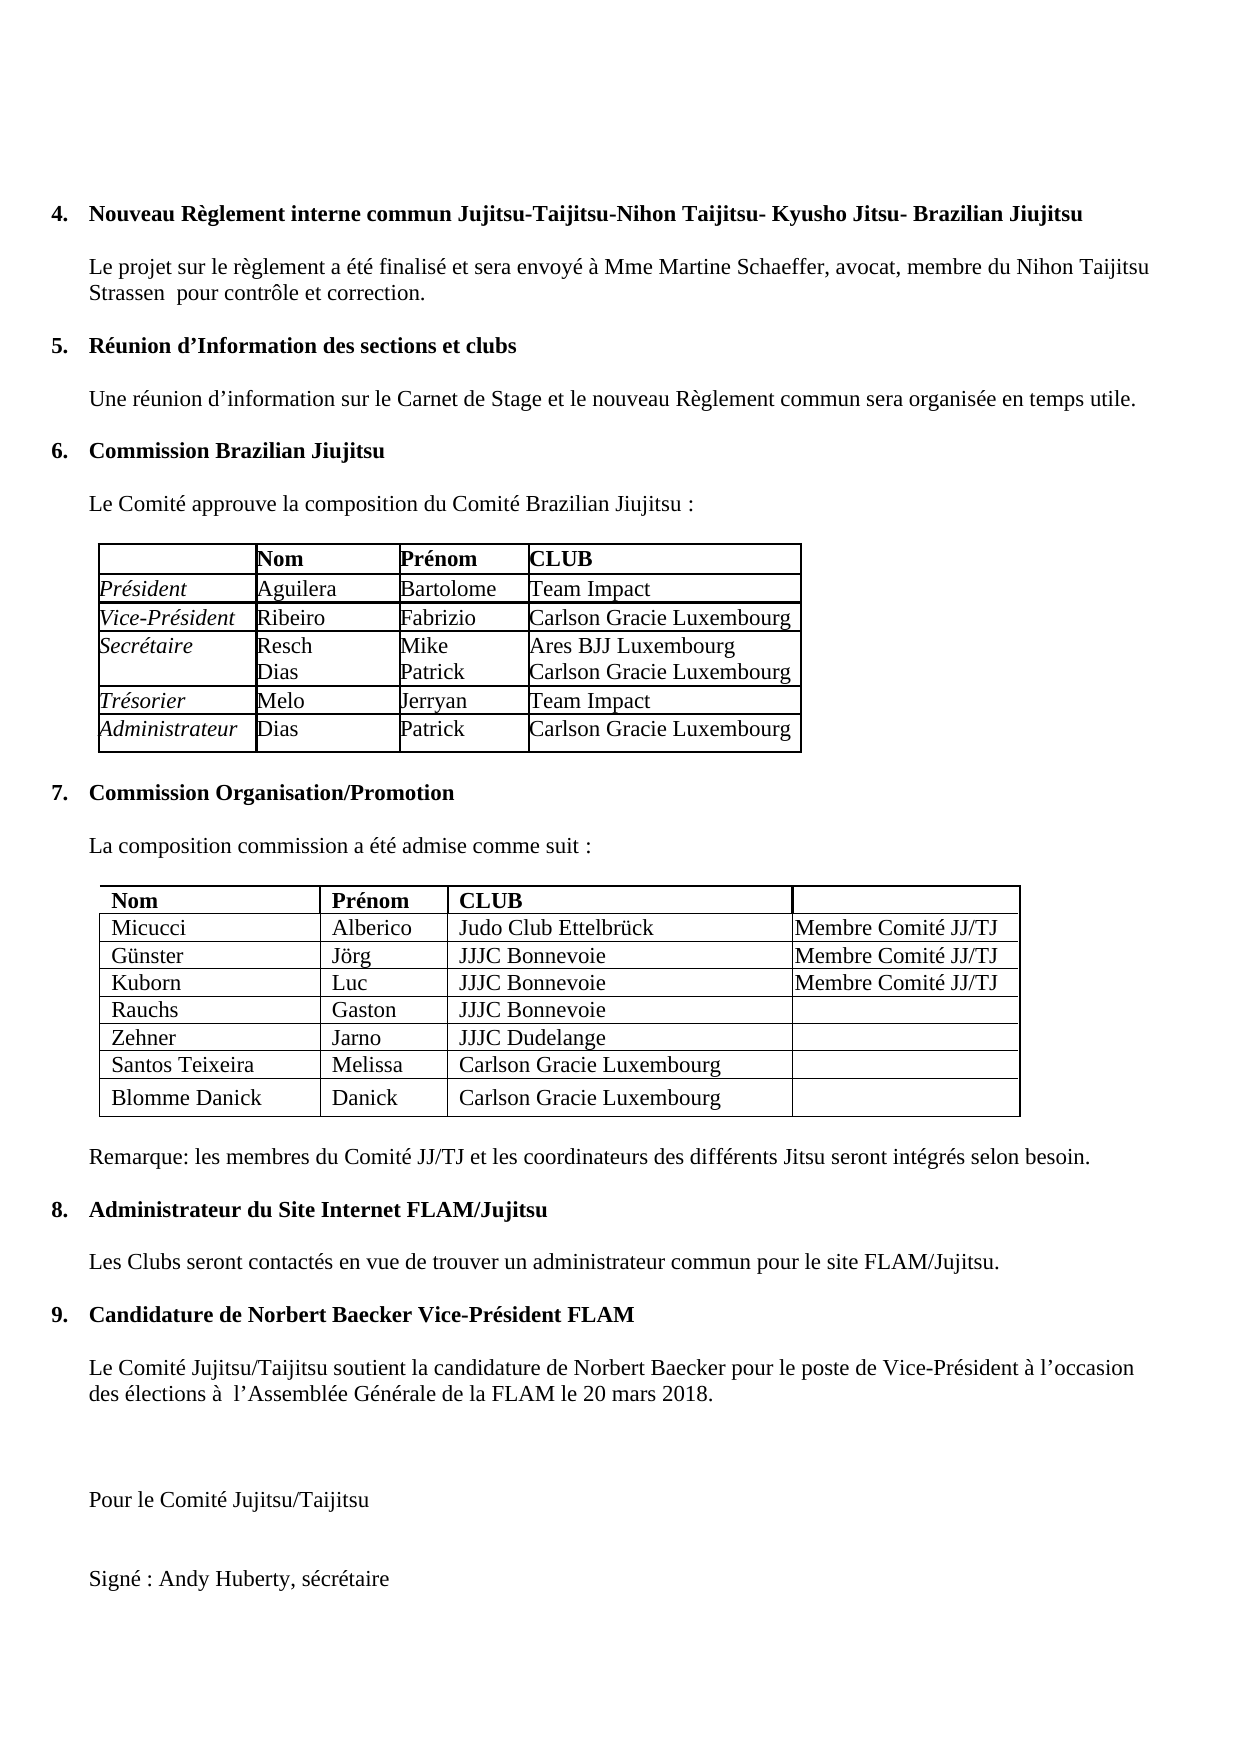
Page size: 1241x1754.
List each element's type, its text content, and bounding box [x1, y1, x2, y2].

table_cell [793, 1078, 1019, 1116]
table_cell JJJC Dudelange [448, 1024, 792, 1050]
table_cell Gaston [321, 997, 447, 1023]
table_cell Ribeiro [258, 604, 399, 630]
list Commission Brazilian Jiujitsu [51, 437, 1167, 464]
text Le Comité approuve la composition du Comité Brazilian Jiujitsu : [88, 490, 1167, 517]
table_cell Carlson Gracie Luxembourg [448, 1051, 792, 1078]
list Pour le Comité Jujitsu/Taijitsu [88, 1486, 1167, 1512]
table_cell Jerryan [401, 687, 528, 713]
table_cell Aguilera [258, 575, 399, 601]
text Le Comité Jujitsu/Taijitsu soutient la candidature de Norbert Baecker pour le poste de Vice-Président à l’occasion des élections à l’Assemblée Générale de la FLAM le 20 mars 2018. [88, 1354, 1167, 1407]
table_cell Carlson Gracie Luxembourg [448, 1079, 792, 1116]
table_cell Blomme Danick [100, 1079, 320, 1116]
table_cell Judo Club Ettelbrück [448, 914, 792, 941]
table_cell Trésorier [100, 687, 255, 713]
table_header CLUB [449, 887, 791, 913]
table_cell Administrateur [100, 715, 255, 751]
table_cell Membre Comité JJ/TJ [793, 968, 1019, 996]
table_cell Danick [321, 1079, 447, 1116]
text La composition commission a été admise comme suit : [88, 832, 1167, 858]
table_cell [793, 996, 1019, 1023]
table_cell Secrétaire [100, 632, 255, 685]
table_header [100, 545, 255, 573]
table_cell Kuborn [100, 969, 320, 996]
text Une réunion d’information sur le Carnet de Stage et le nouveau Règlement commun sera organisée en temps utile. [88, 385, 1167, 411]
text Remarque: les membres du Comité JJ/TJ et les coordinateurs des différents Jitsu seront intégrés selon besoin. [88, 1143, 1167, 1169]
table_cell Carlson Gracie Luxembourg [530, 715, 800, 751]
table_cell Président [100, 575, 255, 601]
text Le projet sur le règlement a été finalisé et sera envoyé à Mme Martine Schaeffer, avocat, membre du Nihon Taijitsu Strassen pour contrôle et correction. [88, 253, 1167, 306]
list Nouveau Règlement interne commun Jujitsu-Taijitsu-Nihon Taijitsu- Kyusho Jitsu- Brazilian Jiujitsu [51, 200, 1167, 227]
table_cell Carlson Gracie Luxembourg [530, 604, 800, 630]
list Réunion d’Information des sections et clubs [51, 332, 1167, 358]
table_cell JJJC Bonnevoie [448, 942, 792, 968]
table_cell Rauchs [100, 997, 320, 1023]
table_cell Luc [321, 969, 447, 996]
table_header Prénom [401, 545, 528, 573]
text Les Clubs seront contactés en vue de trouver un administrateur commun pour le site FLAM/Jujitsu. [88, 1248, 1167, 1275]
table_cell JJJC Bonnevoie [448, 969, 792, 996]
table_cell Melo [258, 687, 399, 713]
table_cell Günster [100, 942, 320, 968]
table_cell Patrick [401, 715, 528, 751]
table_cell Jörg [321, 942, 447, 968]
table_cell Fabrizio [401, 604, 528, 630]
table_cell Zehner [100, 1024, 320, 1050]
table_cell Team Impact [530, 687, 800, 713]
table_cell Ares BJJ Luxembourg Carlson Gracie Luxembourg [530, 632, 800, 685]
list Administrateur du Site Internet FLAM/Jujitsu [51, 1196, 1167, 1222]
table_cell Melissa [321, 1051, 447, 1078]
table_header Prénom [321, 887, 447, 913]
table_cell [793, 1050, 1019, 1078]
table_cell Micucci [100, 914, 320, 941]
table_cell Membre Comité JJ/TJ [793, 941, 1019, 968]
table_cell Membre Comité JJ/TJ [793, 913, 1019, 941]
table_cell Team Impact [530, 575, 800, 601]
table_cell Santos Teixeira [100, 1051, 320, 1078]
table_header [794, 887, 1019, 913]
table_cell JJJC Bonnevoie [448, 997, 792, 1023]
table_cell Alberico [321, 914, 447, 941]
list Candidature de Norbert Baecker Vice-Président FLAM [51, 1301, 1167, 1327]
list Commission Organisation/Promotion [51, 779, 1167, 806]
table_cell Vice-Président [100, 604, 255, 630]
table_cell [793, 1023, 1019, 1050]
table_header Nom [258, 545, 399, 573]
table_header CLUB [530, 545, 800, 573]
table_header Nom [100, 887, 319, 913]
table_cell Bartolome [401, 575, 528, 601]
table_cell Jarno [321, 1024, 447, 1050]
table_cell Resch Dias [258, 632, 399, 685]
table_cell Dias [258, 715, 399, 751]
list Signé : Andy Huberty, sécrétaire [88, 1565, 1167, 1591]
table_cell Mike Patrick [401, 632, 528, 685]
